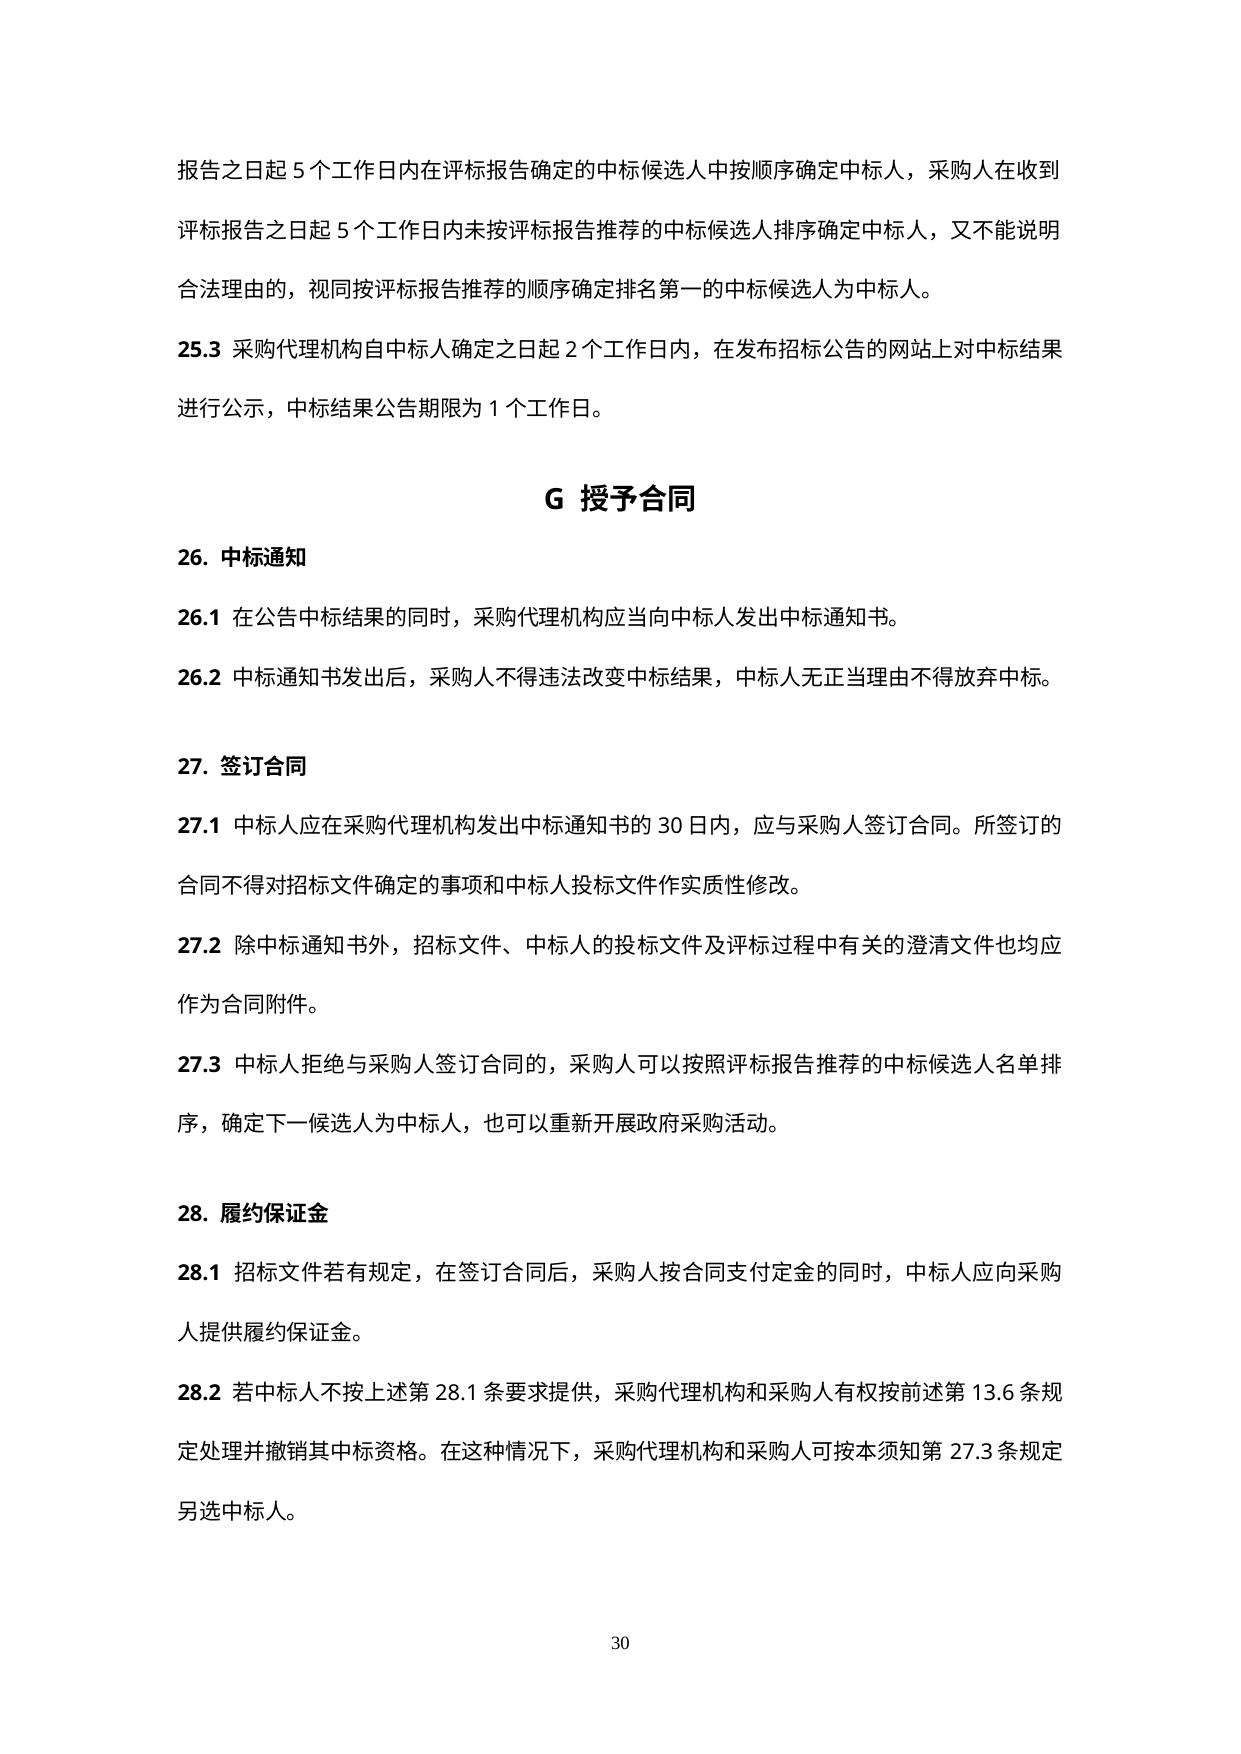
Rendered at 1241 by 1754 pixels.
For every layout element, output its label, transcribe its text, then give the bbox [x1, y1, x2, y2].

text 27.3 中标人拒绝与采购人签订合同的，采购人可以按照评标报告推荐的中标候选人名单排序，确定下一候选人为中标人，也可以重新开展政府采购活动。 [177, 1033, 1063, 1152]
text 26.2 中标通知书发出后，采购人不得违法改变中标结果，中标人无正当理由不得放弃中标。 [177, 646, 1063, 705]
text 27.2 除中标通知书外，招标文件、中标人的投标文件及评标过程中有关的澄清文件也均应作为合同附件。 [177, 914, 1063, 1033]
text 28.2 若中标人不按上述第28.1条要求提供，采购代理机构和采购人有权按前述第13.6条规定处理并撤销其中标资格。在这种情况下，采购代理机构和采购人可按本须知第27.3条规定另选中标人。 [177, 1361, 1063, 1539]
text 26. 中标通知 [177, 526, 1063, 586]
text 26.1 在公告中标结果的同时，采购代理机构应当向中标人发出中标通知书。 [177, 586, 1063, 646]
text 28.1 招标文件若有规定，在签订合同后，采购人按合同支付定金的同时，中标人应向采购人提供履约保证金。 [177, 1241, 1063, 1361]
text 28. 履约保证金 [177, 1182, 1063, 1241]
text 27. 签订合同 [177, 735, 1063, 794]
text 25.3 采购代理机构自中标人确定之日起2个工作日内，在发布招标公告的网站上对中标结果进行公示，中标结果公告期限为1个工作日。 [177, 318, 1063, 437]
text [177, 139, 1063, 318]
text G 授予合同 [177, 467, 1063, 526]
text 27.1 中标人应在采购代理机构发出中标通知书的30日内，应与采购人签订合同。所签订的合同不得对招标文件确定的事项和中标人投标文件作实质性修改。 [177, 794, 1063, 914]
